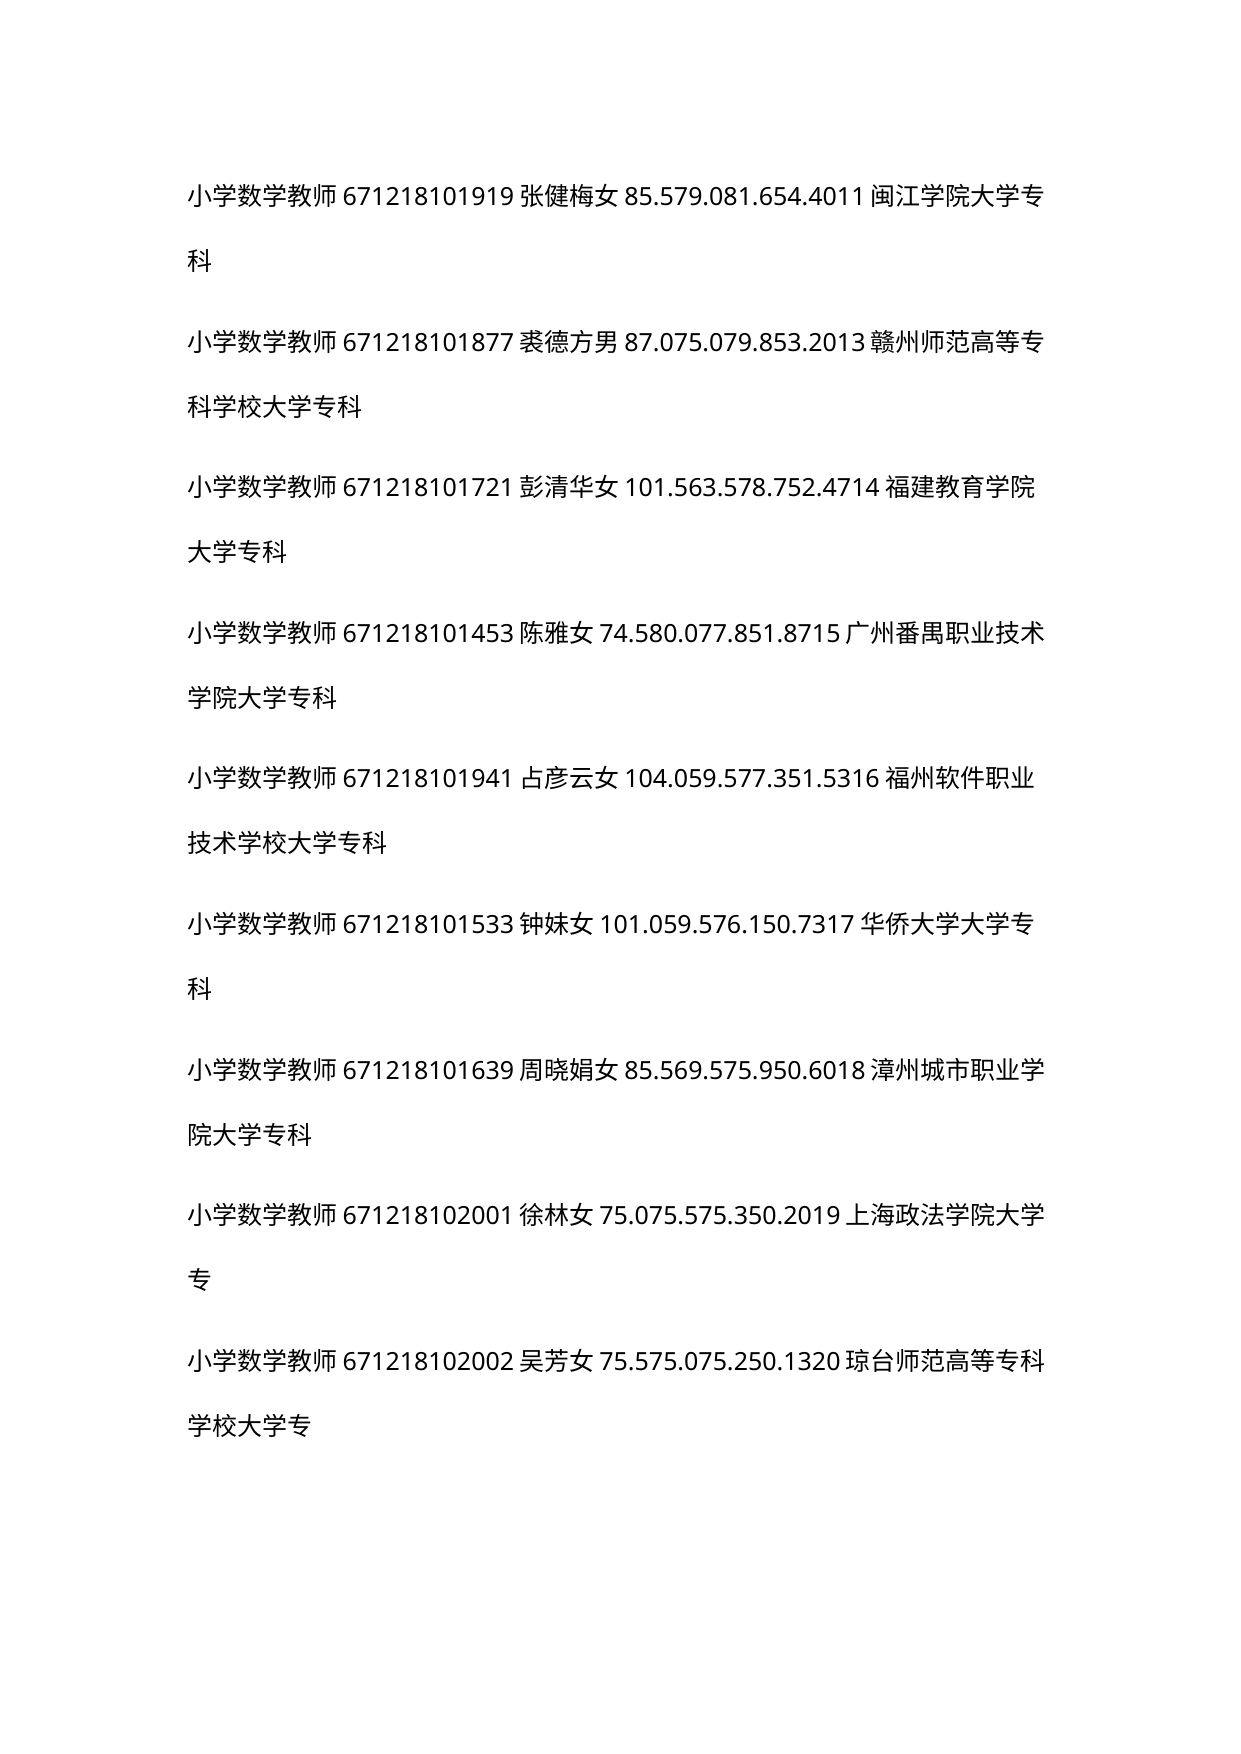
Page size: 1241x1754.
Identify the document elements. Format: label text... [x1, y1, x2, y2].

text 小学数学教师671218101639周晓娟女85.569.575.950.6018漳州城市职业学院大学专科 [187, 1036, 1053, 1166]
text 小学数学教师671218101941占彦云女104.059.577.351.5316福州软件职业技术学校大学专科 [187, 744, 1053, 874]
text 小学数学教师671218101533钟妹女101.059.576.150.7317华侨大学大学专科 [187, 890, 1053, 1020]
text 小学数学教师671218101877裘德方男87.075.079.853.2013赣州师范高等专科学校大学专科 [187, 308, 1053, 438]
text 小学数学教师671218101453陈雅女74.580.077.851.8715广州番禺职业技术学院大学专科 [187, 599, 1053, 729]
text 小学数学教师671218102002吴芳女75.575.075.250.1320琼台师范高等专科学校大学专 [187, 1327, 1053, 1457]
text 小学数学教师671218101721彭清华女101.563.578.752.4714福建教育学院大学专科 [187, 453, 1053, 583]
text 小学数学教师671218102001徐林女75.075.575.350.2019上海政法学院大学专 [187, 1181, 1053, 1311]
text 小学数学教师671218101919张健梅女85.579.081.654.4011闽江学院大学专科 [187, 162, 1053, 292]
